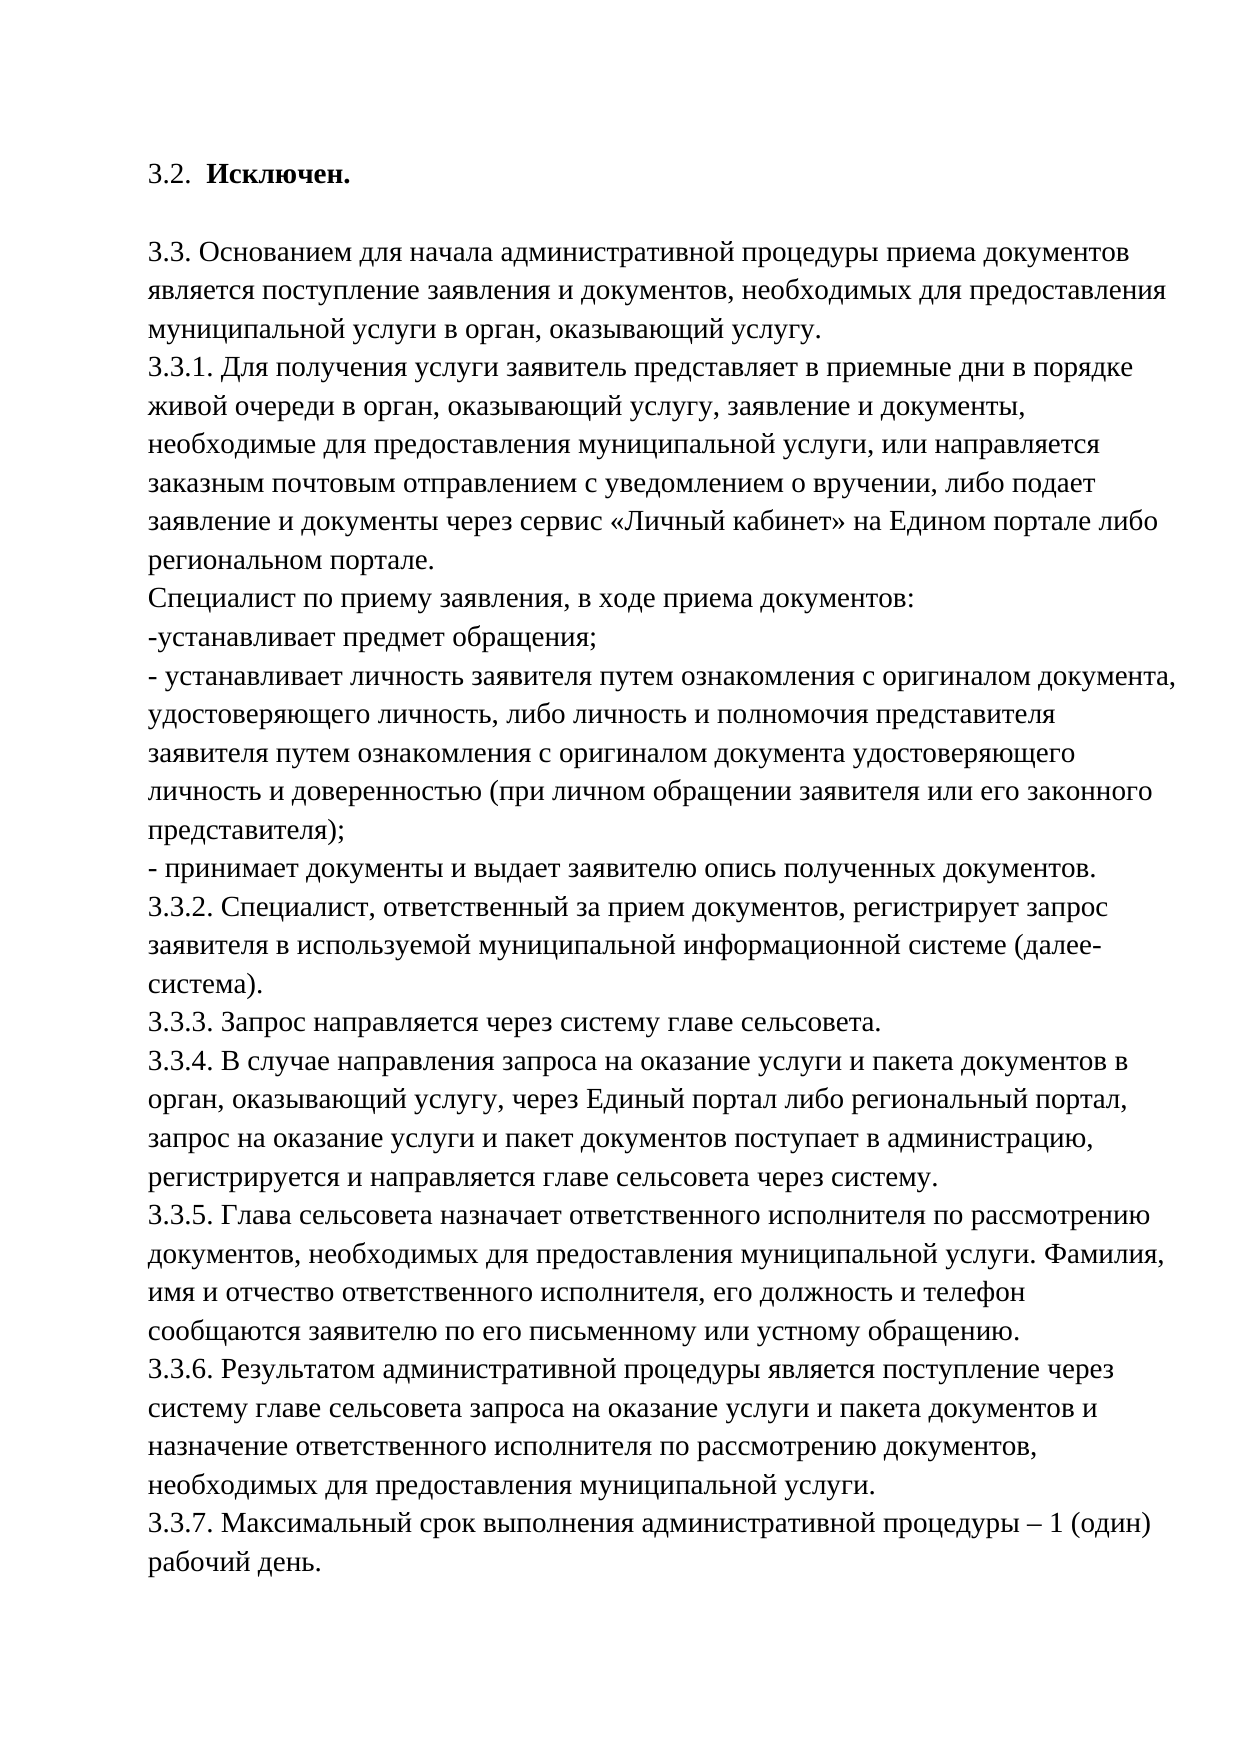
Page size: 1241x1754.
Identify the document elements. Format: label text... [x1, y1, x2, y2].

text Специалист по приему заявления, в ходе приема документов: [148, 581, 1181, 614]
text - принимает документы и выдает заявителю опись полученных документов. [148, 850, 1181, 884]
text 3.2. Исключен. [148, 157, 1181, 190]
text 3.3.5. Глава сельсовета назначает ответственного исполнителя по рассмотрению документов, необходимых для предоставления муниципальной услуги. Фамилия, имя и отчество ответственного исполнителя, его должность и телефон сообщаются заявителю по его письменному или устному обращению. [148, 1197, 1181, 1346]
text 3.3. Основанием для начала административной процедуры приема документов является поступление заявления и документов, необходимых для предоставления муниципальной услуги в орган, оказывающий услугу. [148, 234, 1181, 344]
text 3.3.1. Для получения услуги заявитель представляет в приемные дни в порядке живой очереди в орган, оказывающий услугу, заявление и документы, необходимые для предоставления муниципальной услуги, или направляется заказным почтовым отправлением с уведомлением о вручении, либо подает заявление и документы через сервис «Личный кабинет» на Едином портале либо региональном портале. [148, 349, 1181, 576]
text 3.3.3. Запрос направляется через систему главе сельсовета. [148, 1004, 1181, 1038]
text 3.3.7. Максимальный срок выполнения административной процедуры – 1 (один) рабочий день. [148, 1506, 1181, 1578]
text 3.3.2. Специалист, ответственный за прием документов, регистрирует запрос заявителя в используемой муниципальной информационной системе (далее-система). [148, 889, 1181, 999]
text 3.3.4. В случае направления запроса на оказание услуги и пакета документов в орган, оказывающий услугу, через Единый портал либо региональный портал, запрос на оказание услуги и пакет документов поступает в администрацию, регистрируется и направляется главе сельсовета через систему. [148, 1043, 1181, 1192]
text -устанавливает предмет обращения; [148, 619, 1181, 653]
text 3.3.6. Результатом административной процедуры является поступление через систему главе сельсовета запроса на оказание услуги и пакета документов и назначение ответственного исполнителя по рассмотрению документов, необходимых для предоставления муниципальной услуги. [148, 1351, 1181, 1501]
text - устанавливает личность заявителя путем ознакомления с оригиналом документа, удостоверяющего личность, либо личность и полномочия представителя заявителя путем ознакомления с оригиналом документа удостоверяющего личность и доверенностью (при личном обращении заявителя или его законного представителя); [148, 658, 1181, 845]
